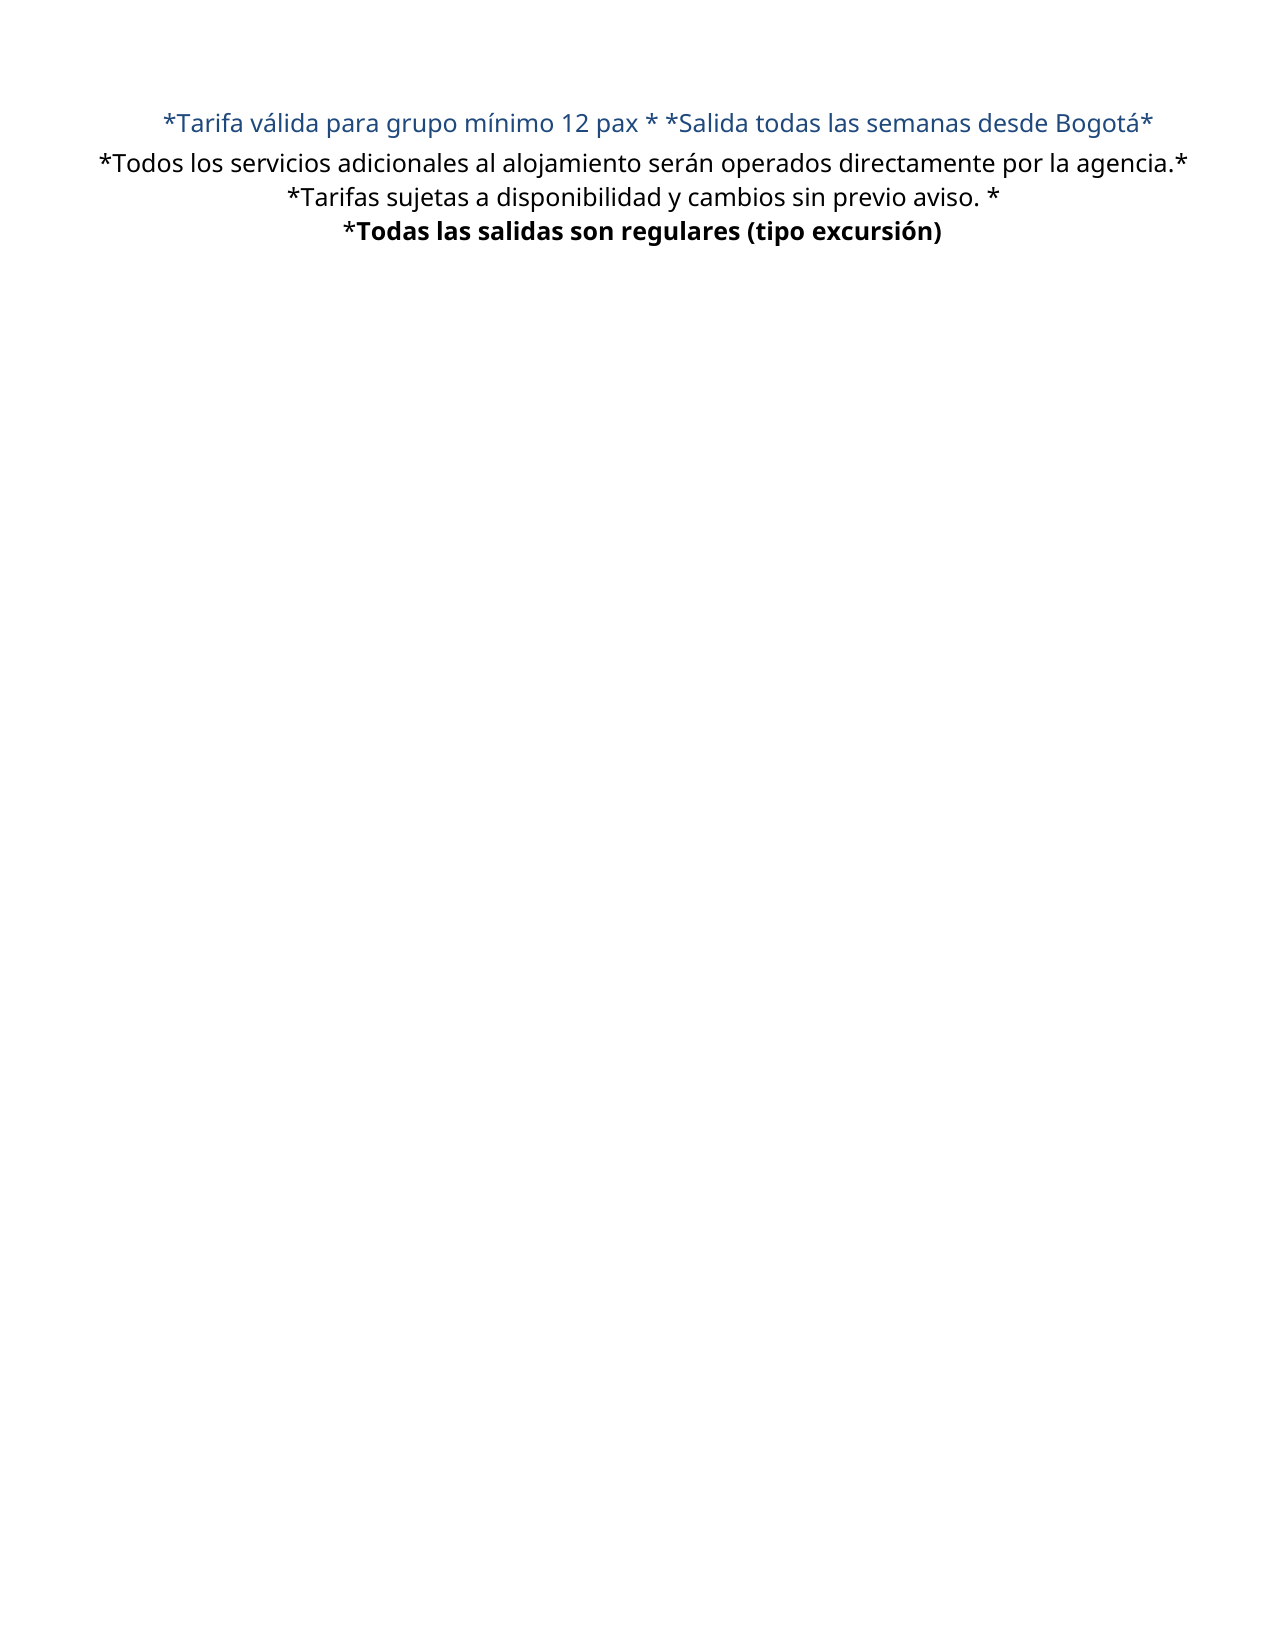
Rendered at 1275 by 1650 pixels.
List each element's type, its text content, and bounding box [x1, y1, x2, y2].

text *Todas las salidas son regulares (tipo excursión) [133, 213, 1152, 247]
text *Todos los servicios adicionales al alojamiento serán operados directamente por la agencia.* *Tarifas sujetas a disponibilidad y cambios sin previo aviso. * [74, 145, 1213, 213]
text *Tarifa válida para grupo mínimo 12 pax * *Salida todas las semanas desde Bogotá* [133, 106, 1184, 140]
